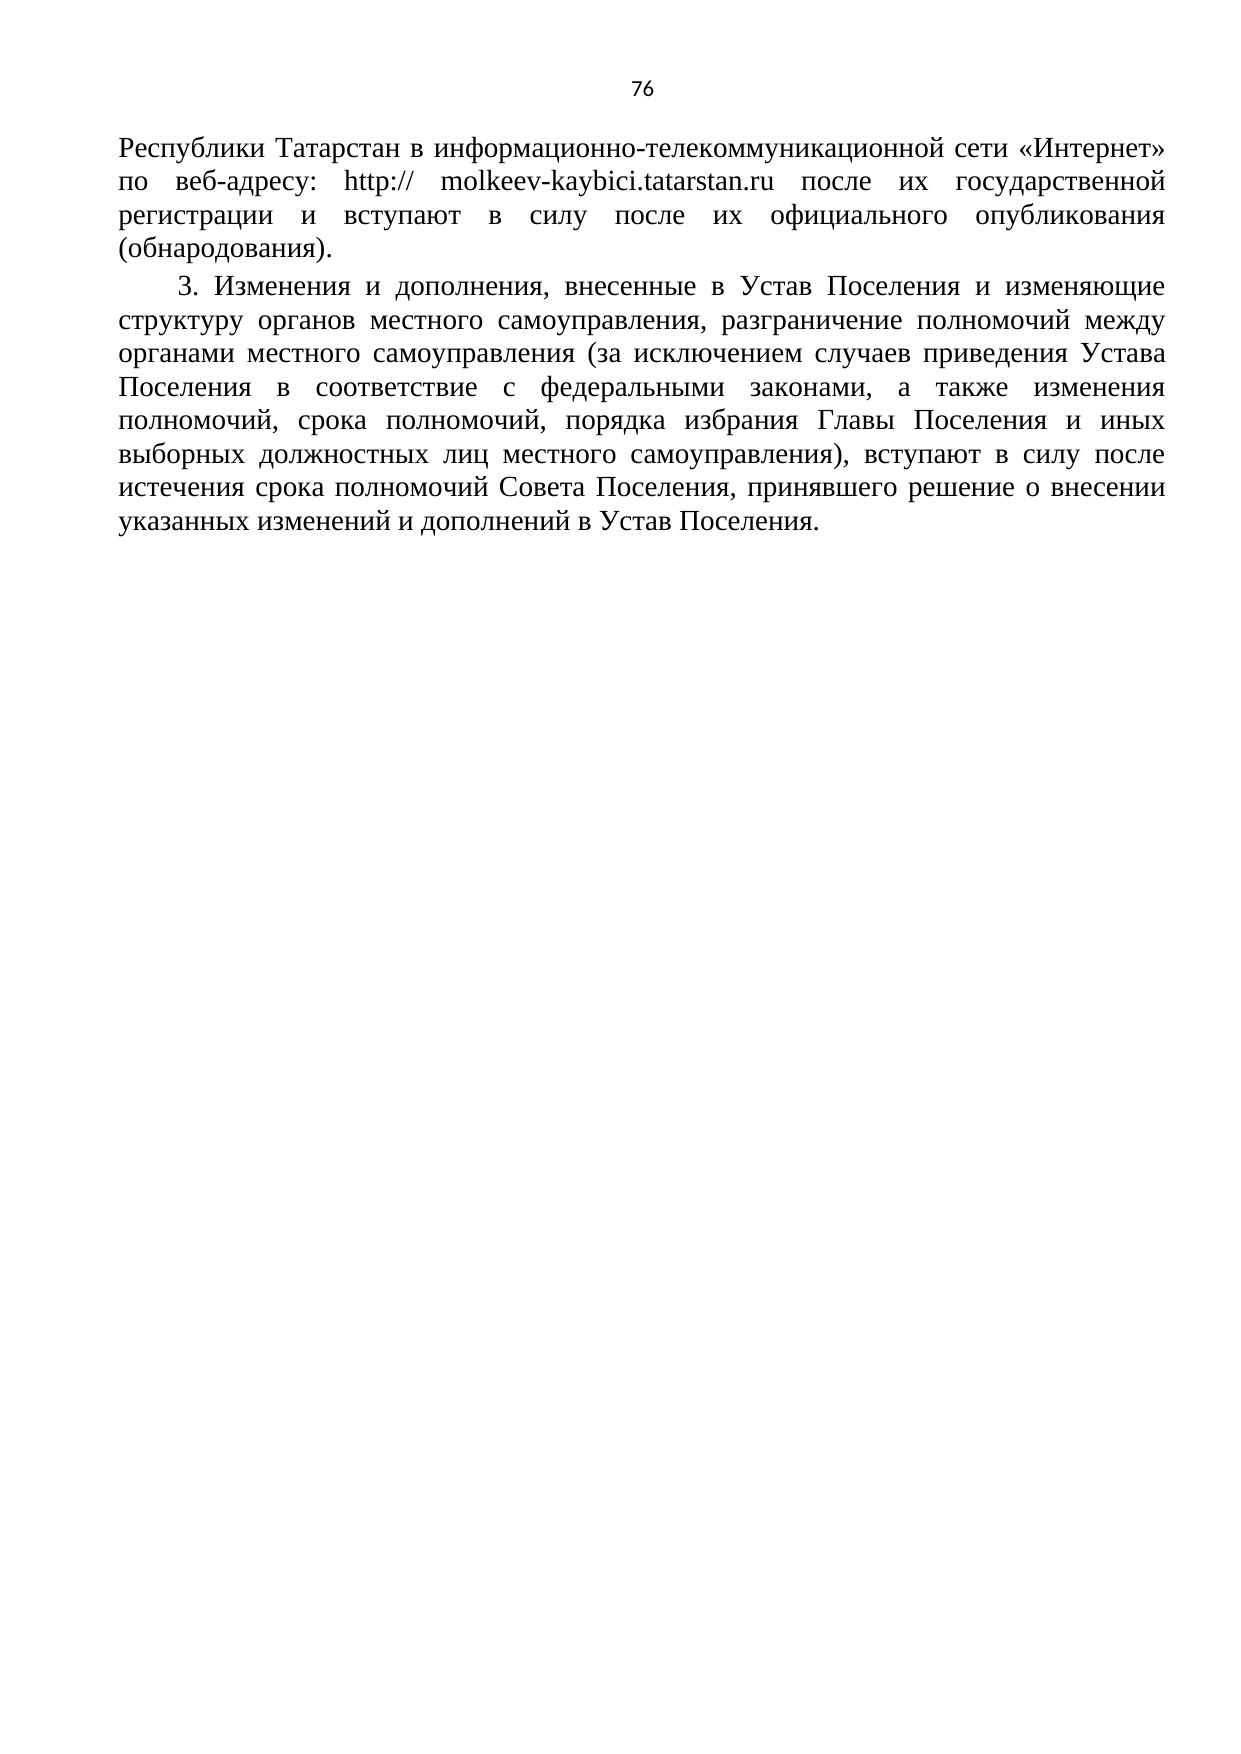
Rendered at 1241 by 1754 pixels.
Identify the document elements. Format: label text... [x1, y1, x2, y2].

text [118, 130, 1167, 264]
text 3. Изменения и дополнения, внесенные в Устав Поселения и изменяющие структуру органов местного самоуправления, разграничение полномочий между органами местного самоуправления (за исключением случаев приведения Устава Поселения в соответствие с федеральными законами, а также изменения полномочий, срока полномочий, порядка избрания Главы Поселения и иных выборных должностных лиц местного самоуправления), вступают в силу после истечения срока полномочий Совета Поселения, принявшего решение о внесении указанных изменений и дополнений в Устав Поселения. [118, 268, 1167, 537]
